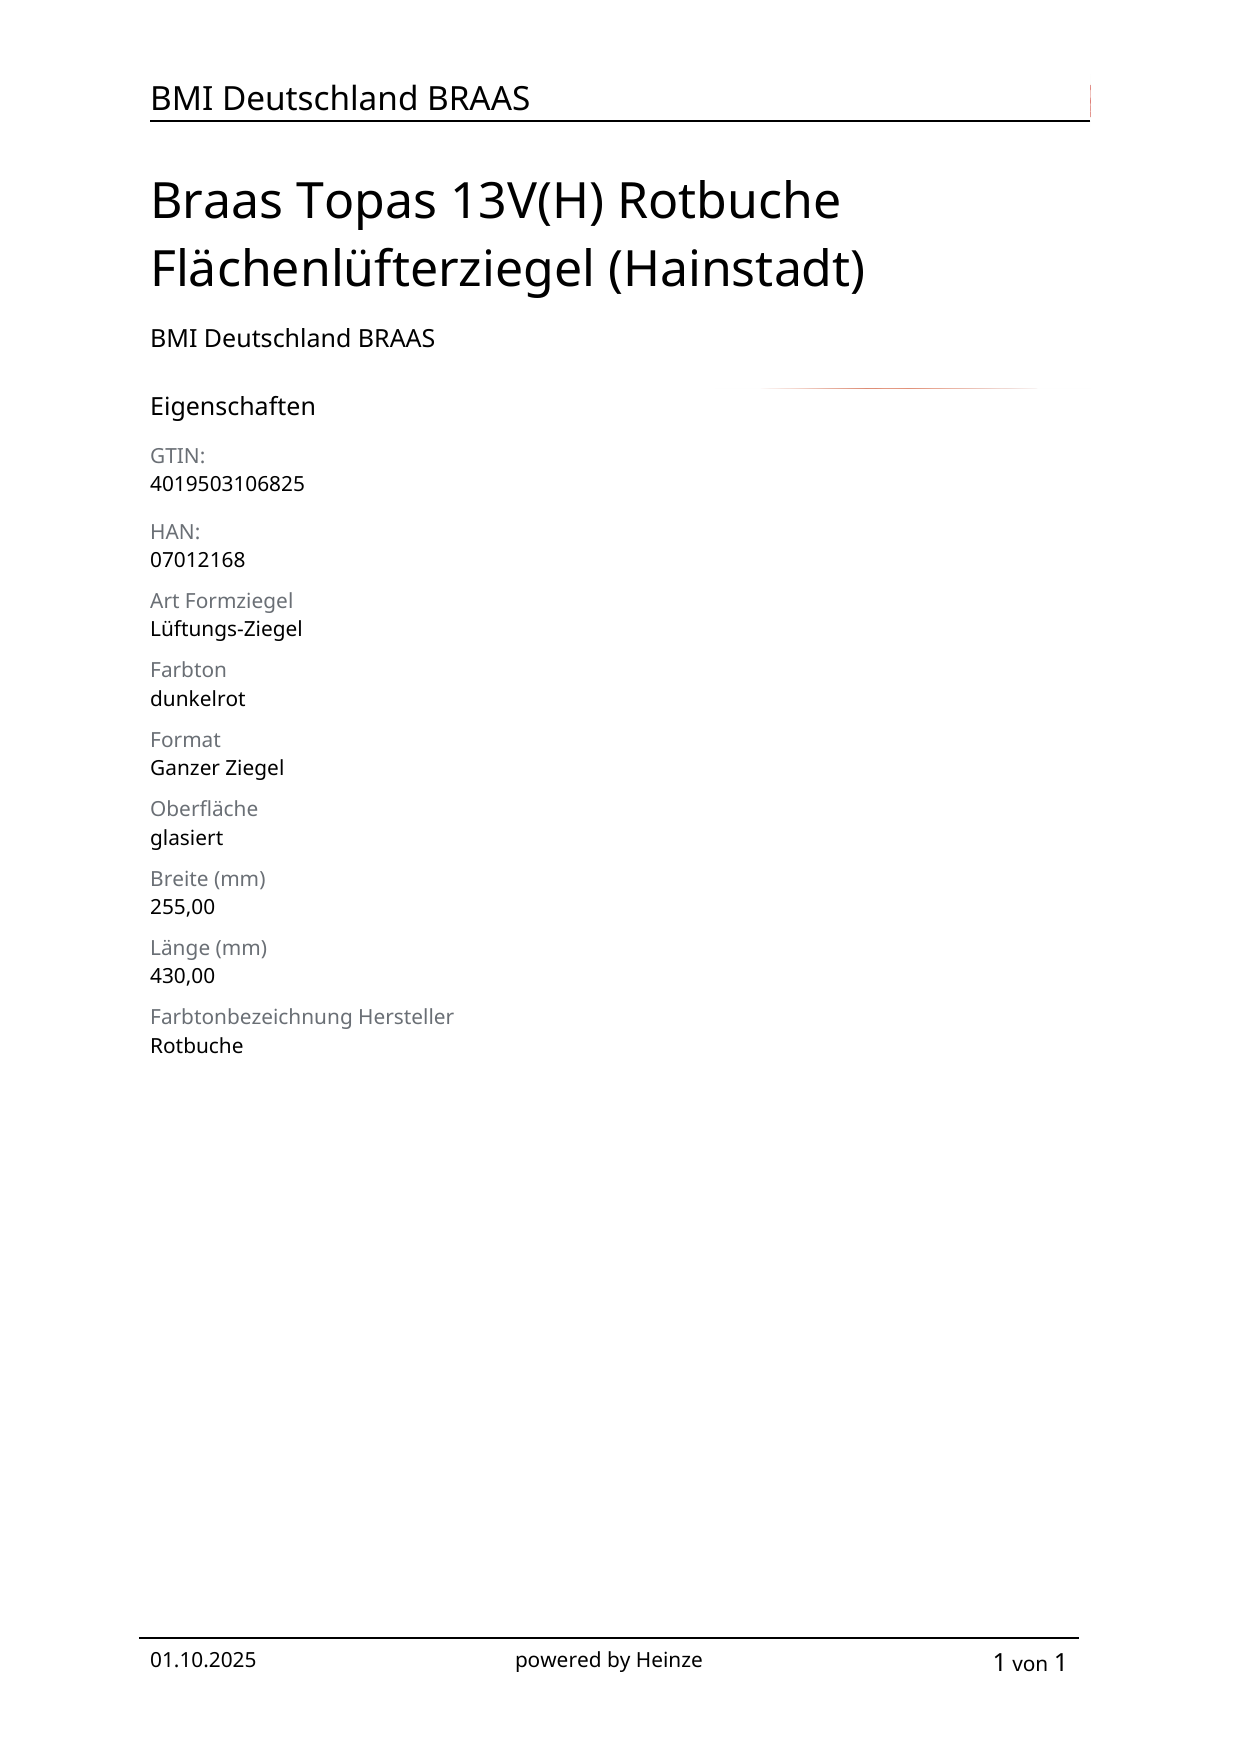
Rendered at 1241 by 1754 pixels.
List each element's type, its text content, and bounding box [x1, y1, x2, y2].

text Oberfläche [150, 794, 1090, 823]
text dunkelrot [150, 684, 1090, 712]
text Farbtonbezeichnung Hersteller [150, 1002, 1090, 1031]
text Ganzer Ziegel [150, 753, 1090, 782]
text Breite (mm) [150, 864, 1090, 892]
text glasiert [150, 823, 1090, 851]
text 07012168 [150, 545, 1090, 574]
text GTIN: [150, 441, 1090, 469]
text Lüftungs-Ziegel [150, 614, 1090, 643]
text Rotbuche [150, 1031, 1090, 1059]
text Art Formziegel [150, 586, 1090, 614]
text 255,00 [150, 892, 1090, 921]
text 430,00 [150, 961, 1090, 990]
text Länge (mm) [150, 933, 1090, 961]
text Format [150, 725, 1090, 753]
text Farbton [150, 656, 1090, 684]
text 4019503106825 [150, 469, 1090, 498]
text Eigenschaften [150, 388, 1090, 422]
text HAN: [150, 517, 1090, 545]
text Braas Topas 13V(H) Rotbuche Flächenlüfterziegel (Hainstadt) [150, 165, 1090, 301]
text BMI Deutschland BRAAS [150, 320, 1090, 354]
